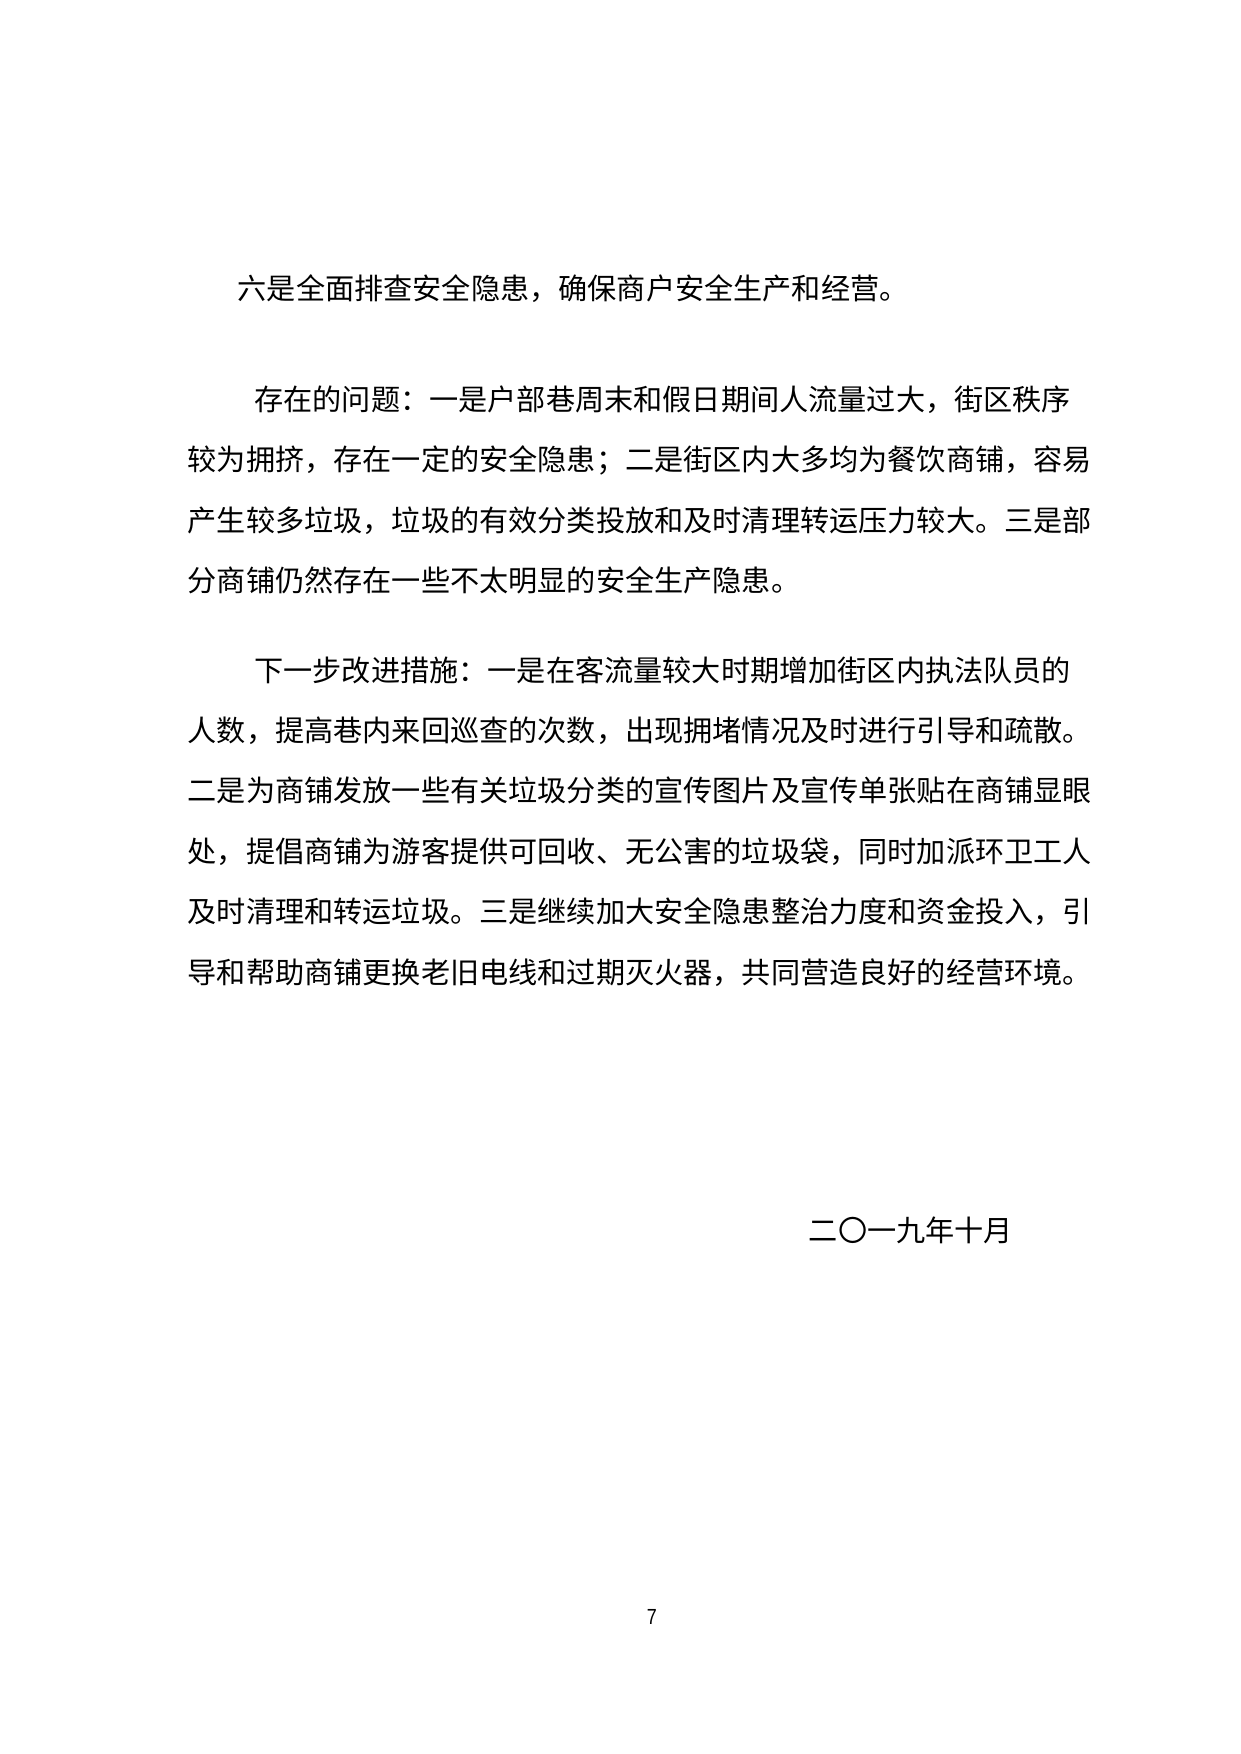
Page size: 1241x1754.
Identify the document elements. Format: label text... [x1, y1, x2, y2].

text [237, 265, 1094, 308]
text 二〇一九年十月 [187, 1208, 1094, 1250]
text 存在的问题：一是户部巷周末和假日期间人流量过大，街区秩序较为拥挤，存在一定的安全隐患；二是街区内大多均为餐饮商铺，容易产生较多垃圾，垃圾的有效分类投放和及时清理转运压力较大。三是部分商铺仍然存在一些不太明显的安全生产隐患。 [187, 358, 1094, 600]
text 下一步改进措施：一是在客流量较大时期增加街区内执法队员的人数，提高巷内来回巡查的次数，出现拥堵情况及时进行引导和疏散。二是为商铺发放一些有关垃圾分类的宣传图片及宣传单张贴在商铺显眼处，提倡商铺为游客提供可回收、无公害的垃圾袋，同时加派环卫工人及时清理和转运垃圾。三是继续加大安全隐患整治力度和资金投入，引导和帮助商铺更换老旧电线和过期灭火器，共同营造良好的经营环境。 [187, 629, 1094, 992]
